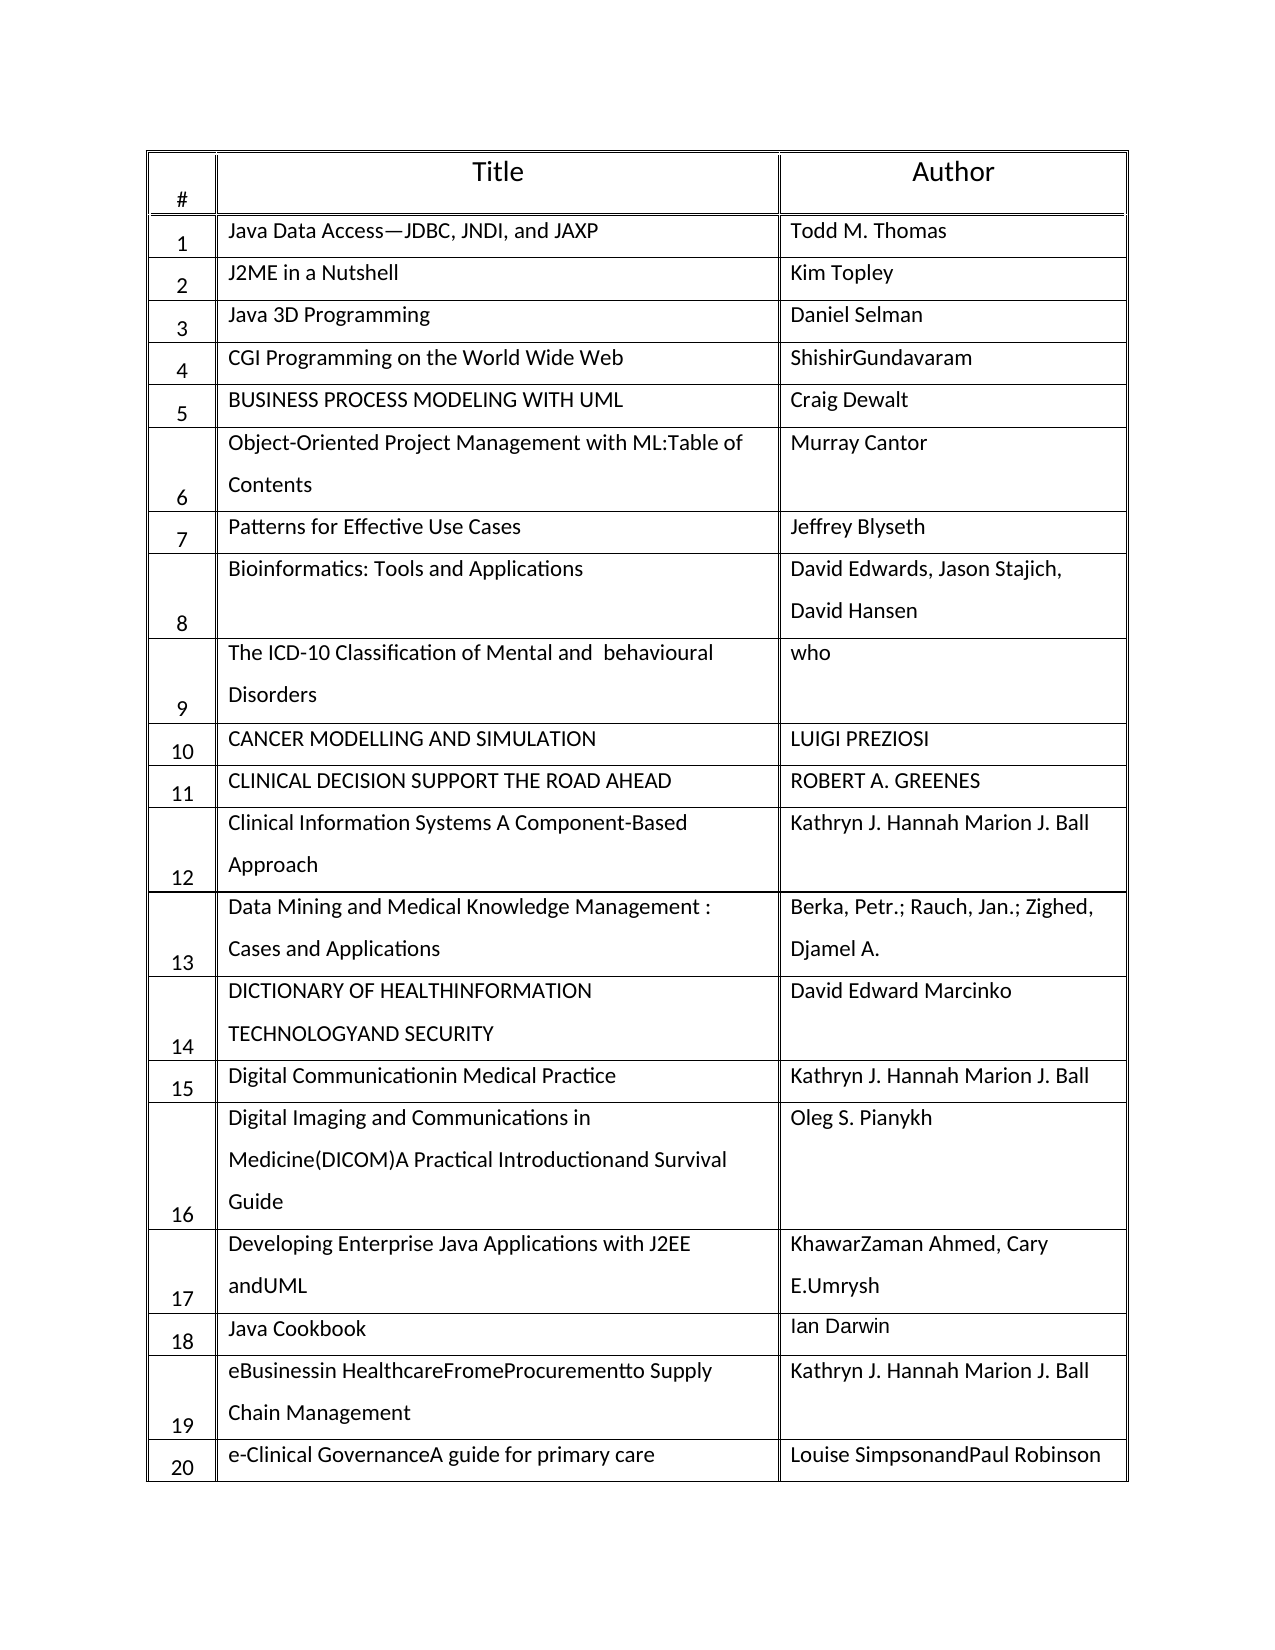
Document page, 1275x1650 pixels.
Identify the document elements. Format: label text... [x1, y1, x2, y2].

table_header Author [779, 153, 1126, 213]
table_cell Digital Communicationin Medical Practice [218, 1061, 778, 1102]
table_cell Java Data Access—JDBC, JNDI, and JAXP [218, 216, 778, 257]
table_cell Craig Dewalt [781, 385, 1126, 427]
table_cell Murray Cantor [781, 428, 1126, 511]
table_header # [147, 151, 217, 213]
table_cell David Edward Marcinko [781, 977, 1126, 1060]
table_cell Daniel Selman [781, 301, 1126, 342]
table_cell Kathryn J. Hannah Marion J. Ball [781, 808, 1126, 891]
table_cell Jeffrey Blyseth [781, 512, 1126, 553]
table_cell The ICD-10 Classification of Mental and behavioural Disorders [218, 639, 778, 723]
table_cell Bioinformatics: Tools and Applications [218, 554, 778, 637]
table_cell Clinical Information Systems A Component-Based Approach [218, 808, 778, 891]
table_cell 16 [149, 1103, 215, 1228]
table_cell ShishirGundavaram [781, 343, 1126, 384]
table_cell eBusinessin HealthcareFromeProcurementto Supply Chain Management [218, 1356, 778, 1439]
table_cell 6 [149, 428, 215, 511]
table_cell Berka, Petr.; Rauch, Jan.; Zighed, Djamel A. [781, 893, 1126, 976]
table_cell 12 [149, 808, 215, 891]
table_cell 3 [149, 301, 215, 342]
table_cell 13 [149, 893, 215, 976]
table_cell Kathryn J. Hannah Marion J. Ball [781, 1356, 1126, 1439]
table_cell 19 [149, 1356, 215, 1439]
table_cell BUSINESS PROCESS MODELING WITH UML [218, 385, 778, 427]
table_cell Digital Imaging and Communications in Medicine(DICOM)A Practical Introductionand Survival Guide [218, 1103, 778, 1228]
table_cell 4 [149, 343, 215, 384]
table_cell Ian Darwin [781, 1314, 1126, 1355]
table_cell who [781, 639, 1126, 723]
table_cell 14 [149, 977, 215, 1060]
table_cell Patterns for Effective Use Cases [218, 512, 778, 553]
table_cell 5 [149, 385, 215, 427]
table_cell KhawarZaman Ahmed, Cary E.Umrysh [781, 1230, 1126, 1313]
table_cell 18 [149, 1314, 215, 1355]
table_cell 10 [149, 724, 215, 765]
table_cell 2 [149, 258, 215, 299]
table_cell David Edwards, Jason Stajich, David Hansen [781, 554, 1126, 637]
table_cell CANCER MODELLING AND SIMULATION [218, 724, 778, 765]
table_cell Java 3D Programming [218, 301, 778, 342]
table_cell Developing Enterprise Java Applications with J2EE andUML [218, 1230, 778, 1313]
table_cell Oleg S. Pianykh [781, 1103, 1126, 1228]
table_cell 11 [149, 766, 215, 807]
table_header Title [217, 153, 779, 213]
table_cell LUIGI PREZIOSI [781, 724, 1126, 765]
table_cell Todd M. Thomas [779, 213, 1128, 257]
table_cell 8 [149, 554, 215, 637]
table_cell ROBERT A. GREENES [781, 766, 1126, 807]
table_cell Kim Topley [781, 258, 1126, 299]
table_cell e-Clinical GovernanceA guide for primary care [218, 1440, 778, 1481]
table_cell 7 [149, 512, 215, 553]
table_cell Java Cookbook [218, 1314, 778, 1355]
table_cell Object-Oriented Project Management with ML:Table of Contents [218, 428, 778, 511]
table_cell Kathryn J. Hannah Marion J. Ball [781, 1061, 1126, 1102]
table_cell 1 [147, 213, 217, 257]
table_cell CGI Programming on the World Wide Web [218, 343, 778, 384]
table_cell 17 [149, 1230, 215, 1313]
table_cell CLINICAL DECISION SUPPORT THE ROAD AHEAD [218, 766, 778, 807]
table_cell J2ME in a Nutshell [218, 258, 778, 299]
table_cell Data Mining and Medical Knowledge Management : Cases and Applications [218, 893, 778, 976]
table_cell Louise SimpsonandPaul Robinson [781, 1440, 1126, 1481]
table_cell 9 [149, 639, 215, 723]
table_cell 15 [149, 1061, 215, 1102]
table_cell DICTIONARY OF HEALTHINFORMATION TECHNOLOGYAND SECURITY [218, 977, 778, 1060]
table_cell 20 [149, 1440, 215, 1481]
